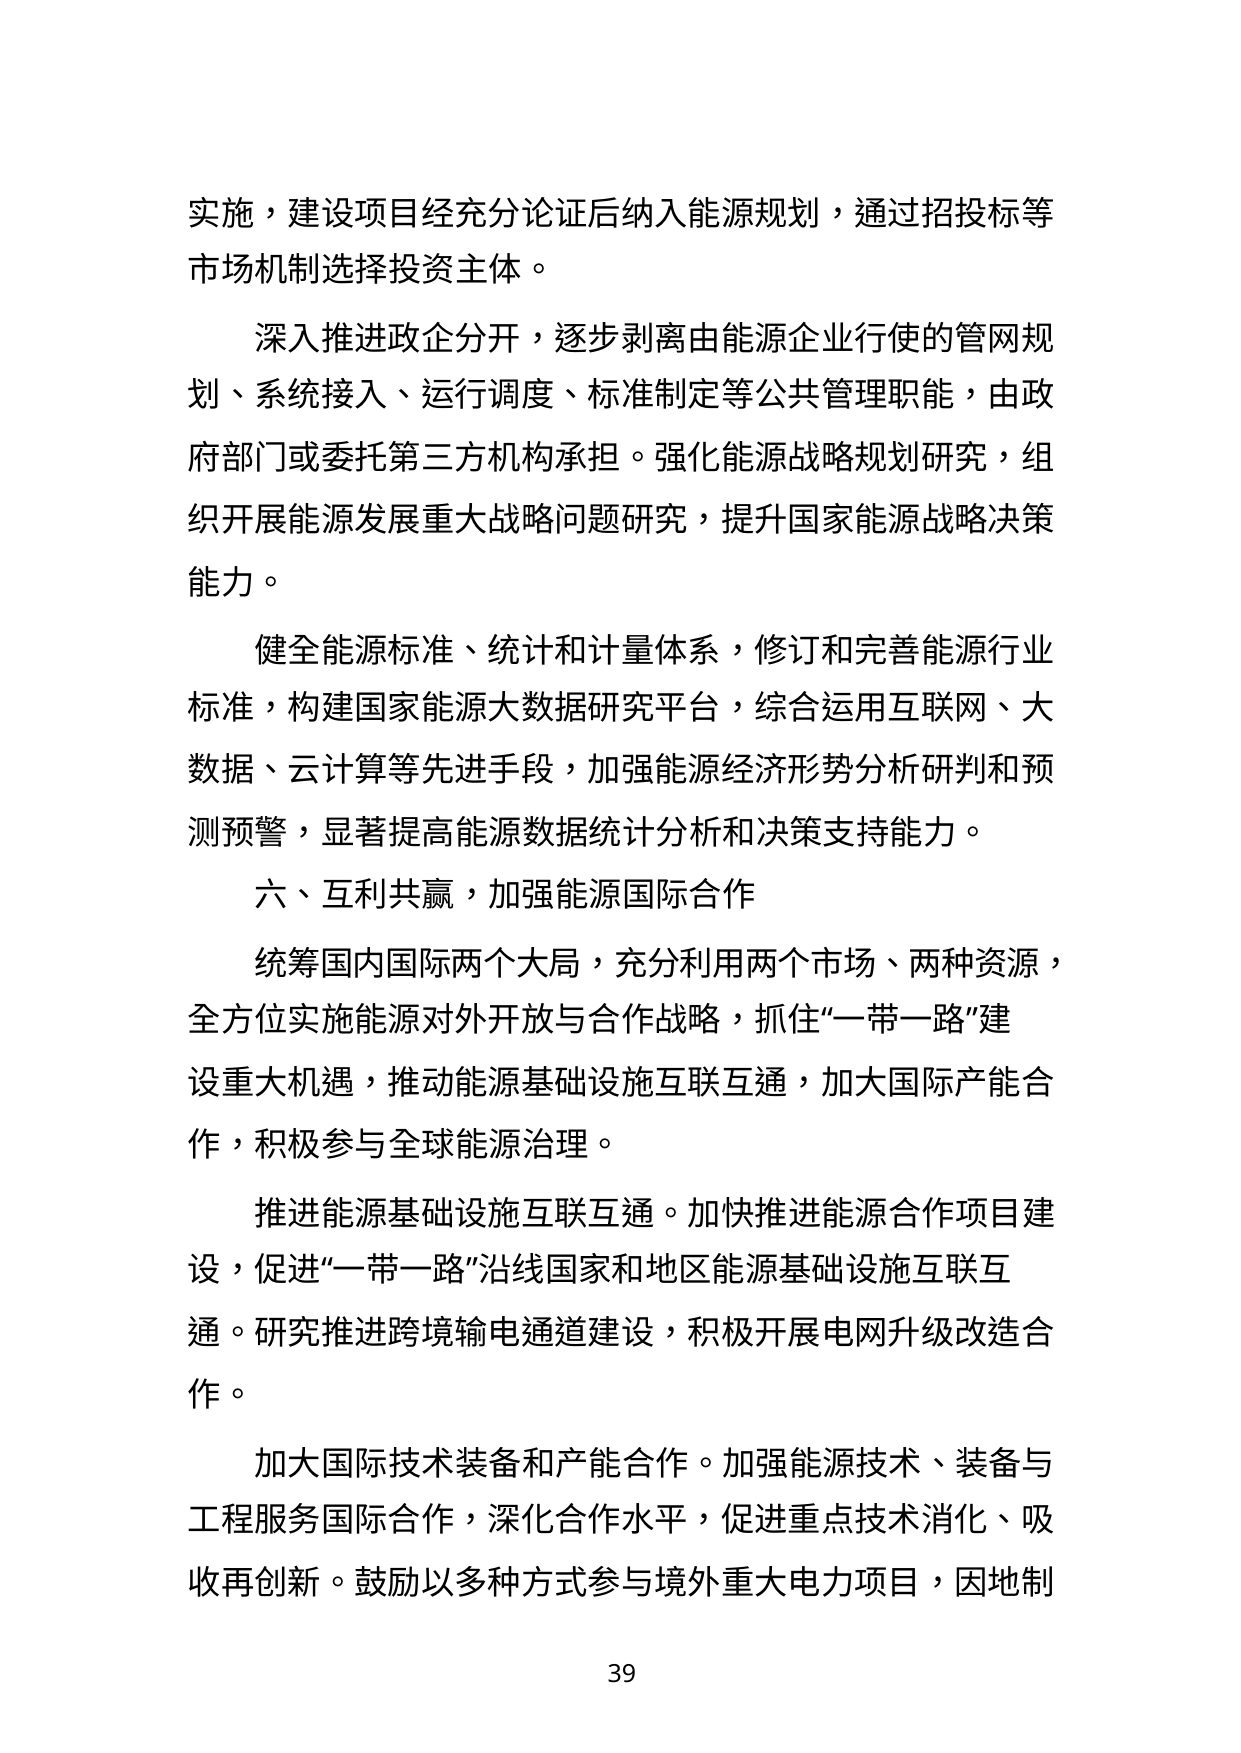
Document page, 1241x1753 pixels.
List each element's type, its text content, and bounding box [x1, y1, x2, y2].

text 通。研究推进跨境输电通道建设，积极开展电网升级改造合 [187, 1294, 1183, 1357]
text 收再创新。鼓励以多种方式参与境外重大电力项目，因地制 [187, 1544, 1183, 1607]
text 划、系统接入、运行调度、标准制定等公共管理职能，由政 [187, 357, 1182, 419]
text 加大国际技术装备和产能合作。加强能源技术、装备与 [254, 1449, 1183, 1482]
text 健全能源标准、统计和计量体系，修订和完善能源行业 [254, 636, 1182, 669]
text 六、互利共赢，加强能源国际合作 [254, 857, 1182, 919]
text 实施，建设项目经充分论证后纳入能源规划，通过招投标等 [187, 199, 1182, 232]
text 标准，构建国家能源大数据研究平台，综合运用互联网、大 [187, 669, 1182, 732]
text 39 [607, 1662, 670, 1688]
text 全方位实施能源对外开放与合作战略，抓住“一带一路”建 [187, 982, 1201, 1044]
text 作，积极参与全球能源治理。 [187, 1107, 1201, 1169]
text 设重大机遇，推动能源基础设施互联互通，加大国际产能合 [187, 1044, 1201, 1107]
text 设，促进“一带一路”沿线国家和地区能源基础设施互联互 [187, 1232, 1183, 1294]
text 市场机制选择投资主体。 [187, 232, 1182, 294]
text 推进能源基础设施互联互通。加快推进能源合作项目建 [254, 1199, 1183, 1232]
text 府部门或委托第三方机构承担。强化能源战略规划研究，组 [187, 419, 1182, 482]
text 统筹国内国际两个大局，充分利用两个市场、两种资源， [254, 949, 1201, 982]
text 数据、云计算等先进手段，加强能源经济形势分析研判和预 [187, 732, 1182, 794]
text 能力。 [187, 544, 1182, 607]
text 深入推进政企分开，逐步剥离由能源企业行使的管网规 [254, 324, 1182, 357]
text 工程服务国际合作，深化合作水平，促进重点技术消化、吸 [187, 1482, 1183, 1544]
text 作。 [187, 1357, 1183, 1419]
text 织开展能源发展重大战略问题研究，提升国家能源战略决策 [187, 482, 1182, 544]
text 测预警，显著提高能源数据统计分析和决策支持能力。 [187, 794, 1182, 857]
